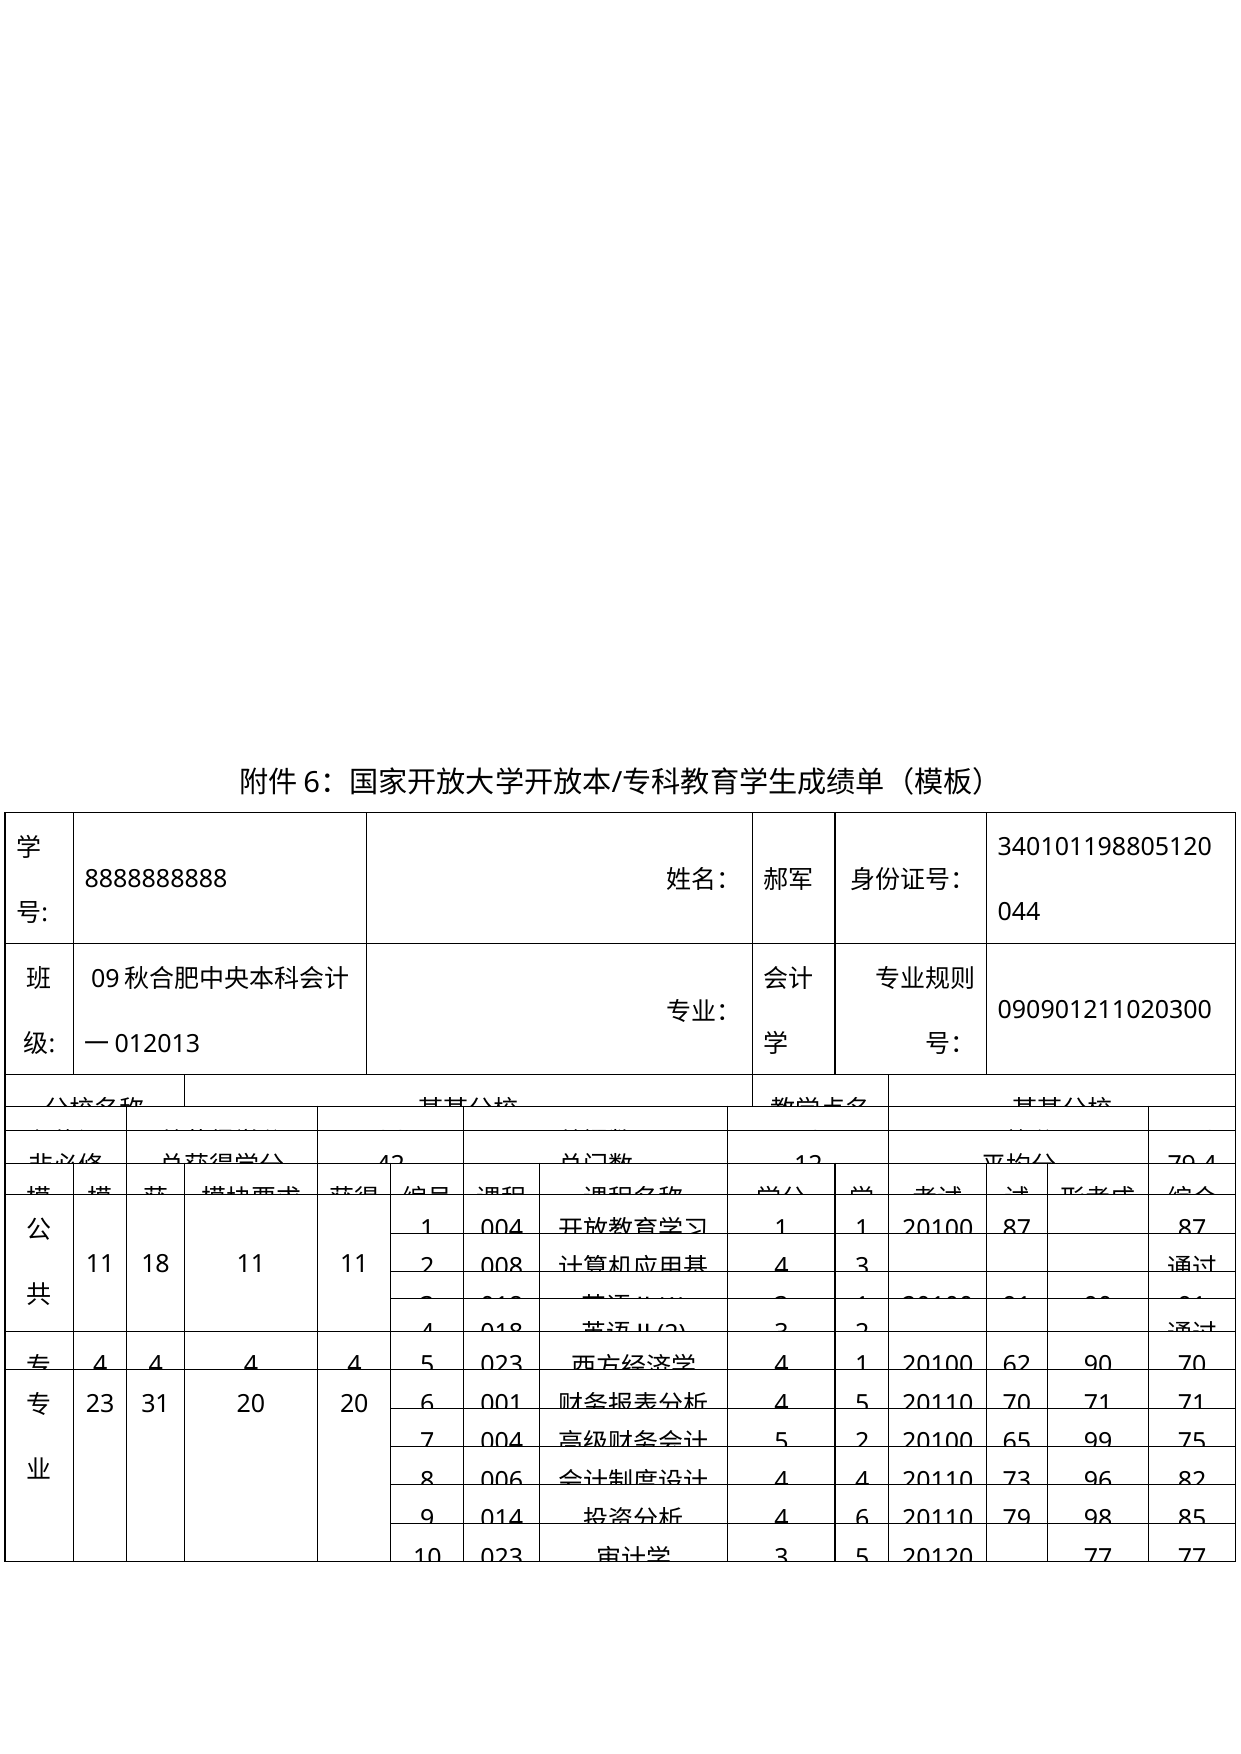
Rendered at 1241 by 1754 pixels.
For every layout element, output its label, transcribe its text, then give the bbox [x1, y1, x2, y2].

table_cell 23 [74, 1370, 126, 1561]
table_cell 编号 [391, 1164, 463, 1194]
table_cell 总获得学分 [127, 1131, 317, 1163]
table_cell 姓名： [367, 813, 752, 943]
table_cell 2 [391, 1234, 463, 1271]
table_cell 模块 [6, 1164, 73, 1194]
table_cell 00405 [464, 1195, 539, 1232]
table_cell 3 [836, 1234, 888, 1271]
table_cell 学分 [728, 1164, 834, 1194]
table_cell 75 [1149, 1409, 1235, 1446]
table_cell 36 [318, 1107, 463, 1130]
table_cell 某某分校 [889, 1075, 1235, 1106]
table_cell [987, 1234, 1047, 1271]
table_cell [1048, 1234, 1148, 1271]
table_cell 西方经济学（本） [540, 1332, 727, 1369]
table_cell 01810 [464, 1272, 539, 1298]
table_cell 学期 [836, 1164, 888, 1194]
table_cell 投资分析 [540, 1485, 727, 1523]
table_cell 8888888888 [74, 813, 366, 943]
table_cell 某某分校 [185, 1075, 752, 1106]
table_cell 201001 [889, 1272, 986, 1298]
table_cell 郝军 [753, 813, 834, 943]
table_cell 02315 [464, 1524, 539, 1561]
table_cell [889, 1234, 986, 1271]
table_cell 非必修 [6, 1131, 126, 1163]
table_cell 获得中央考学分 [318, 1164, 390, 1194]
table_cell 11 [74, 1195, 126, 1331]
table_cell 02307 [464, 1332, 539, 1369]
table_cell 高级财务会计 [540, 1409, 727, 1446]
table_cell 4 [127, 1332, 184, 1369]
table_cell 开放教育学习指南 [540, 1195, 727, 1232]
table_cell 4 [836, 1447, 888, 1484]
table_cell 98 [1048, 1485, 1148, 1523]
table_cell 79.4 [1149, 1131, 1235, 1163]
table_cell 5 [836, 1370, 888, 1407]
table_cell 1 [391, 1195, 463, 1232]
table_cell 计算机应用基础(本) [540, 1234, 727, 1271]
table_cell 96 [1048, 1447, 1148, 1484]
table_cell 00691 [464, 1447, 539, 1484]
table_cell 10 [728, 1107, 888, 1130]
table_cell 形考成绩 [1048, 1164, 1148, 1194]
table_cell 3 [728, 1272, 834, 1298]
table_cell 6 [836, 1485, 888, 1523]
table_cell [1048, 1299, 1148, 1331]
table_cell 课程ID [464, 1164, 539, 1194]
table_cell 获得学分 [127, 1164, 184, 1194]
table_cell 综合成绩 [1149, 1164, 1235, 1194]
table_cell 教学点名称 [753, 1075, 888, 1106]
table_cell 65 [987, 1409, 1047, 1446]
table_cell 平均分 [889, 1107, 1148, 1130]
table_cell 2 [836, 1409, 888, 1446]
table_cell 4 [318, 1332, 390, 1369]
table_cell 总门数 [464, 1107, 727, 1130]
table_cell 模块要求中央考学分 [185, 1164, 317, 1194]
table_cell 通过 [1149, 1299, 1235, 1331]
table_cell 99 [1048, 1409, 1148, 1446]
table_cell 340101198805120044 [987, 813, 1235, 943]
table_cell 31 [127, 1370, 184, 1561]
table_cell 1 [836, 1272, 888, 1298]
table_cell 20 [185, 1370, 317, 1561]
table_cell 必修课 [6, 1107, 126, 1130]
table_cell 身份证号： [836, 813, 986, 943]
table_cell [1048, 1195, 1148, 1232]
table_cell 9 [391, 1485, 463, 1523]
table_cell 01464 [464, 1485, 539, 1523]
table_cell 班级: [6, 944, 73, 1074]
table_cell 201102 [889, 1447, 986, 1484]
table_cell 总门数 [464, 1131, 727, 1163]
table_cell 7 [391, 1409, 463, 1446]
table_cell 专业基础课 [6, 1332, 73, 1369]
table_cell 4 [185, 1332, 317, 1369]
table_cell 平均分 [889, 1131, 1148, 1163]
table_cell 70 [1149, 1332, 1235, 1369]
table_cell 分校名称 [6, 1075, 184, 1106]
table_cell 财务报表分析 [540, 1370, 727, 1407]
table_cell 201001 [889, 1332, 986, 1369]
table_cell 00163 [464, 1370, 539, 1407]
table_cell 70 [987, 1370, 1047, 1407]
table_cell 英语Ⅱ(1) [540, 1272, 727, 1298]
table_cell 3 [728, 1299, 834, 1331]
table_cell 课程名称 [540, 1164, 727, 1194]
table_cell 71 [1048, 1370, 1148, 1407]
table_cell 8 [391, 1447, 463, 1484]
table_cell 英语Ⅱ(2) [540, 1299, 727, 1331]
table_cell 试卷成绩 [987, 1164, 1047, 1194]
table_cell 2 [836, 1299, 888, 1331]
table_cell 090901211020300 [987, 944, 1235, 1074]
table_cell 73 [987, 1447, 1047, 1484]
table_cell 会计制度设计 [540, 1447, 727, 1484]
table_cell 77.8 [1149, 1107, 1235, 1130]
table_cell 01818 [464, 1299, 539, 1331]
table_cell 1 [836, 1332, 888, 1369]
table_cell 12 [728, 1131, 888, 1163]
table_cell 90 [1048, 1272, 1148, 1298]
table_cell 学号: [6, 813, 73, 943]
table_cell 4 [391, 1299, 463, 1331]
table_cell 4 [728, 1332, 834, 1369]
table_cell 3 [391, 1272, 463, 1298]
table_cell 6 [391, 1370, 463, 1407]
table_cell 通过 [1149, 1234, 1235, 1271]
table_cell 审计学 [540, 1524, 727, 1561]
table_cell 1 [728, 1195, 834, 1232]
table_cell 20 [318, 1370, 390, 1561]
table_cell 00808 [464, 1234, 539, 1271]
table_cell 专业规则号： [836, 944, 986, 1074]
table_cell 201002 [889, 1409, 986, 1446]
table_cell 87 [987, 1195, 1047, 1232]
table_cell 考试代码 [889, 1164, 986, 1194]
table_cell [889, 1299, 986, 1331]
table_cell 5 [728, 1409, 834, 1446]
table_cell 公共基础课 [6, 1195, 73, 1331]
table_cell 总获得学分 [127, 1107, 317, 1130]
table_cell [987, 1524, 1047, 1561]
table_cell 91 [987, 1272, 1047, 1298]
table_cell 会计学 [753, 944, 834, 1074]
table_cell 87 [1149, 1195, 1235, 1232]
table_cell 1 [836, 1195, 888, 1232]
table_cell 77 [1149, 1524, 1235, 1561]
table_cell 模块要求学分 [74, 1164, 126, 1194]
table_cell 11 [185, 1195, 317, 1331]
table_cell 91 [1149, 1272, 1235, 1298]
table_cell [987, 1299, 1047, 1331]
table_cell 85 [1149, 1485, 1235, 1523]
table_cell 62 [987, 1332, 1047, 1369]
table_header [5, 162, 1235, 812]
table_cell 5 [391, 1332, 463, 1369]
table_cell 90 [1048, 1332, 1148, 1369]
table_cell 79 [987, 1485, 1047, 1523]
table_cell 201101 [889, 1370, 986, 1407]
table_cell 3 [728, 1524, 834, 1561]
table_cell 201102 [889, 1485, 986, 1523]
table_cell 09秋合肥中央本科会计一012013 [74, 944, 366, 1074]
table_cell 专业课 [6, 1370, 73, 1561]
table_cell 42 [318, 1131, 463, 1163]
table_cell 11 [318, 1195, 390, 1331]
table_cell 4 [74, 1332, 126, 1369]
table_cell 201001 [889, 1195, 986, 1232]
table_cell 77 [1048, 1524, 1148, 1561]
table_cell 专业： [367, 944, 752, 1074]
table_cell 71 [1149, 1370, 1235, 1407]
table_cell 00447 [464, 1409, 539, 1446]
table_cell 4 [728, 1447, 834, 1484]
table_cell 4 [728, 1485, 834, 1523]
table_cell 18 [127, 1195, 184, 1331]
table_cell 82 [1149, 1447, 1235, 1484]
table_cell 10 [391, 1524, 463, 1561]
table_cell 5 [836, 1524, 888, 1561]
table_cell 201201 [889, 1524, 986, 1561]
table_cell 4 [728, 1234, 834, 1271]
table_cell 4 [728, 1370, 834, 1407]
